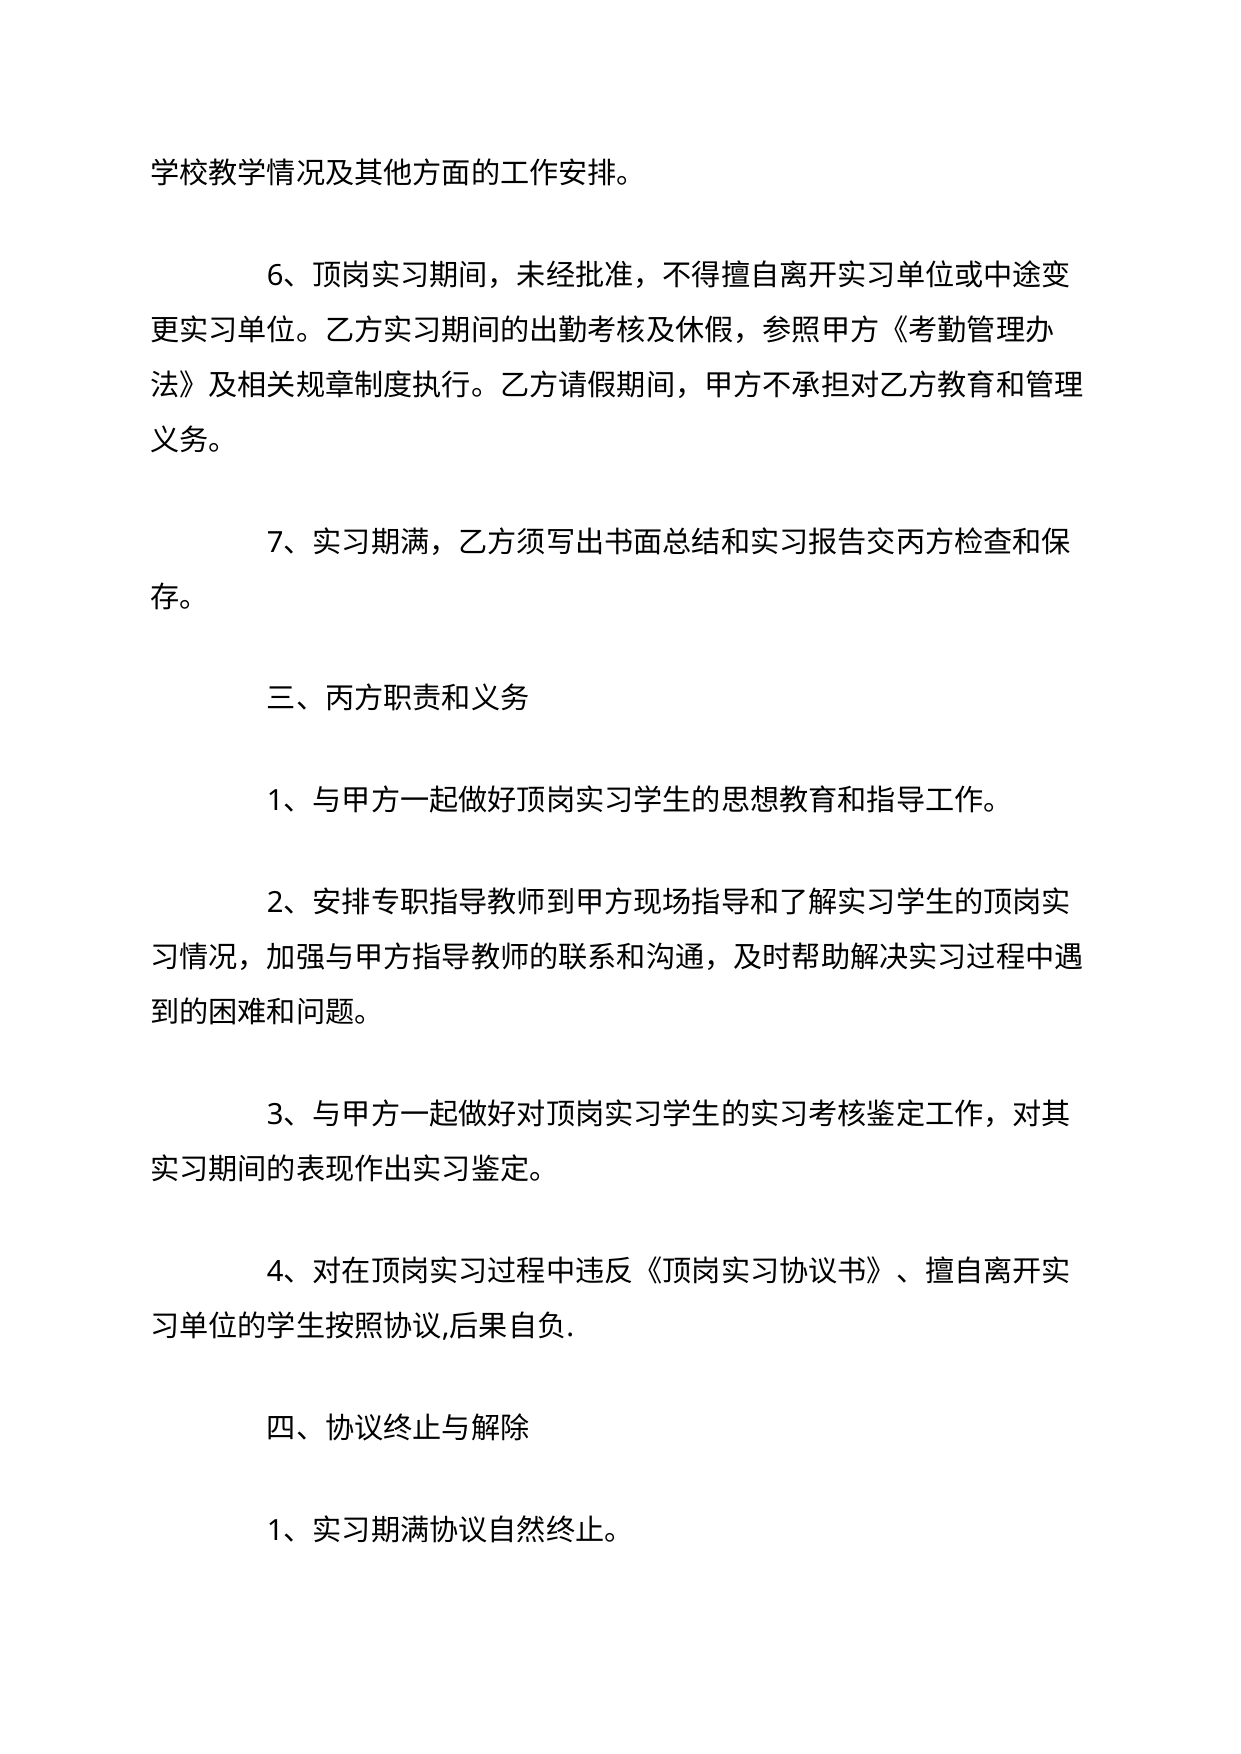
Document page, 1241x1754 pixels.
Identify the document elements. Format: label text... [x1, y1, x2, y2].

text 1、与甲方一起做好顶岗实习学生的思想教育和指导工作。 [150, 777, 1090, 819]
text 6、顶岗实习期间，未经批准，不得擅自离开实习单位或中途变更实习单位。乙方实习期间的出勤考核及休假，参照甲方《考勤管理办法》及相关规章制度执行。乙方请假期间，甲方不承担对乙方教育和管理义务。 [150, 252, 1090, 459]
text 1、实习期满协议自然终止。 [150, 1506, 1090, 1548]
text 3、与甲方一起做好对顶岗实习学生的实习考核鉴定工作，对其实习期间的表现作出实习鉴定。 [150, 1091, 1090, 1188]
text 7、实习期满，乙方须写出书面总结和实习报告交丙方检查和保存。 [150, 518, 1090, 616]
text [150, 150, 1090, 192]
text 4、对在顶岗实习过程中违反《顶岗实习协议书》、擅自离开实习单位的学生按照协议,后果自负. [150, 1247, 1090, 1345]
text 2、安排专职指导教师到甲方现场指导和了解实习学生的顶岗实习情况，加强与甲方指导教师的联系和沟通，及时帮助解决实习过程中遇到的困难和问题。 [150, 879, 1090, 1031]
text 四、协议终止与解除 [150, 1404, 1090, 1447]
text 三、丙方职责和义务 [150, 675, 1090, 717]
